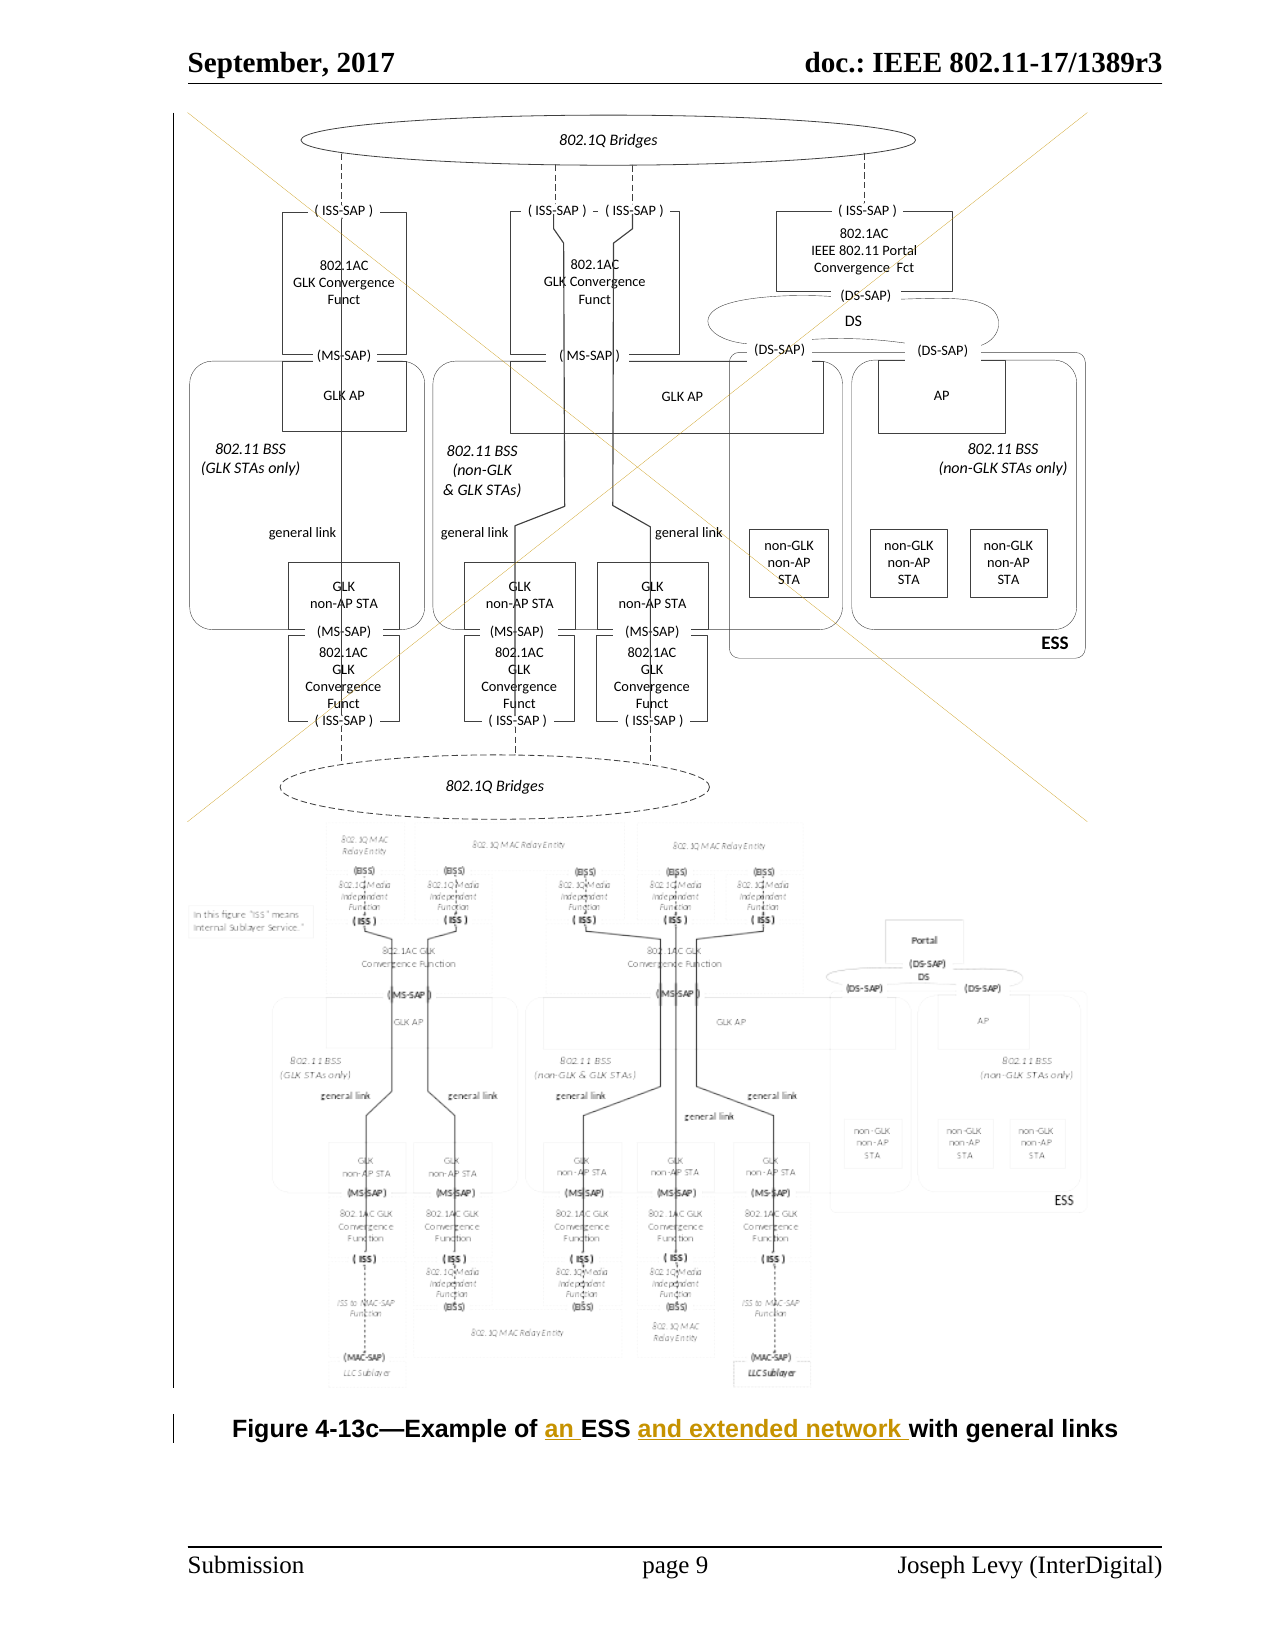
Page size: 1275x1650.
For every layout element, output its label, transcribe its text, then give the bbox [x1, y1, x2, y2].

text Figure 4-13c—Example of ESS with general links [187, 1414, 1162, 1443]
